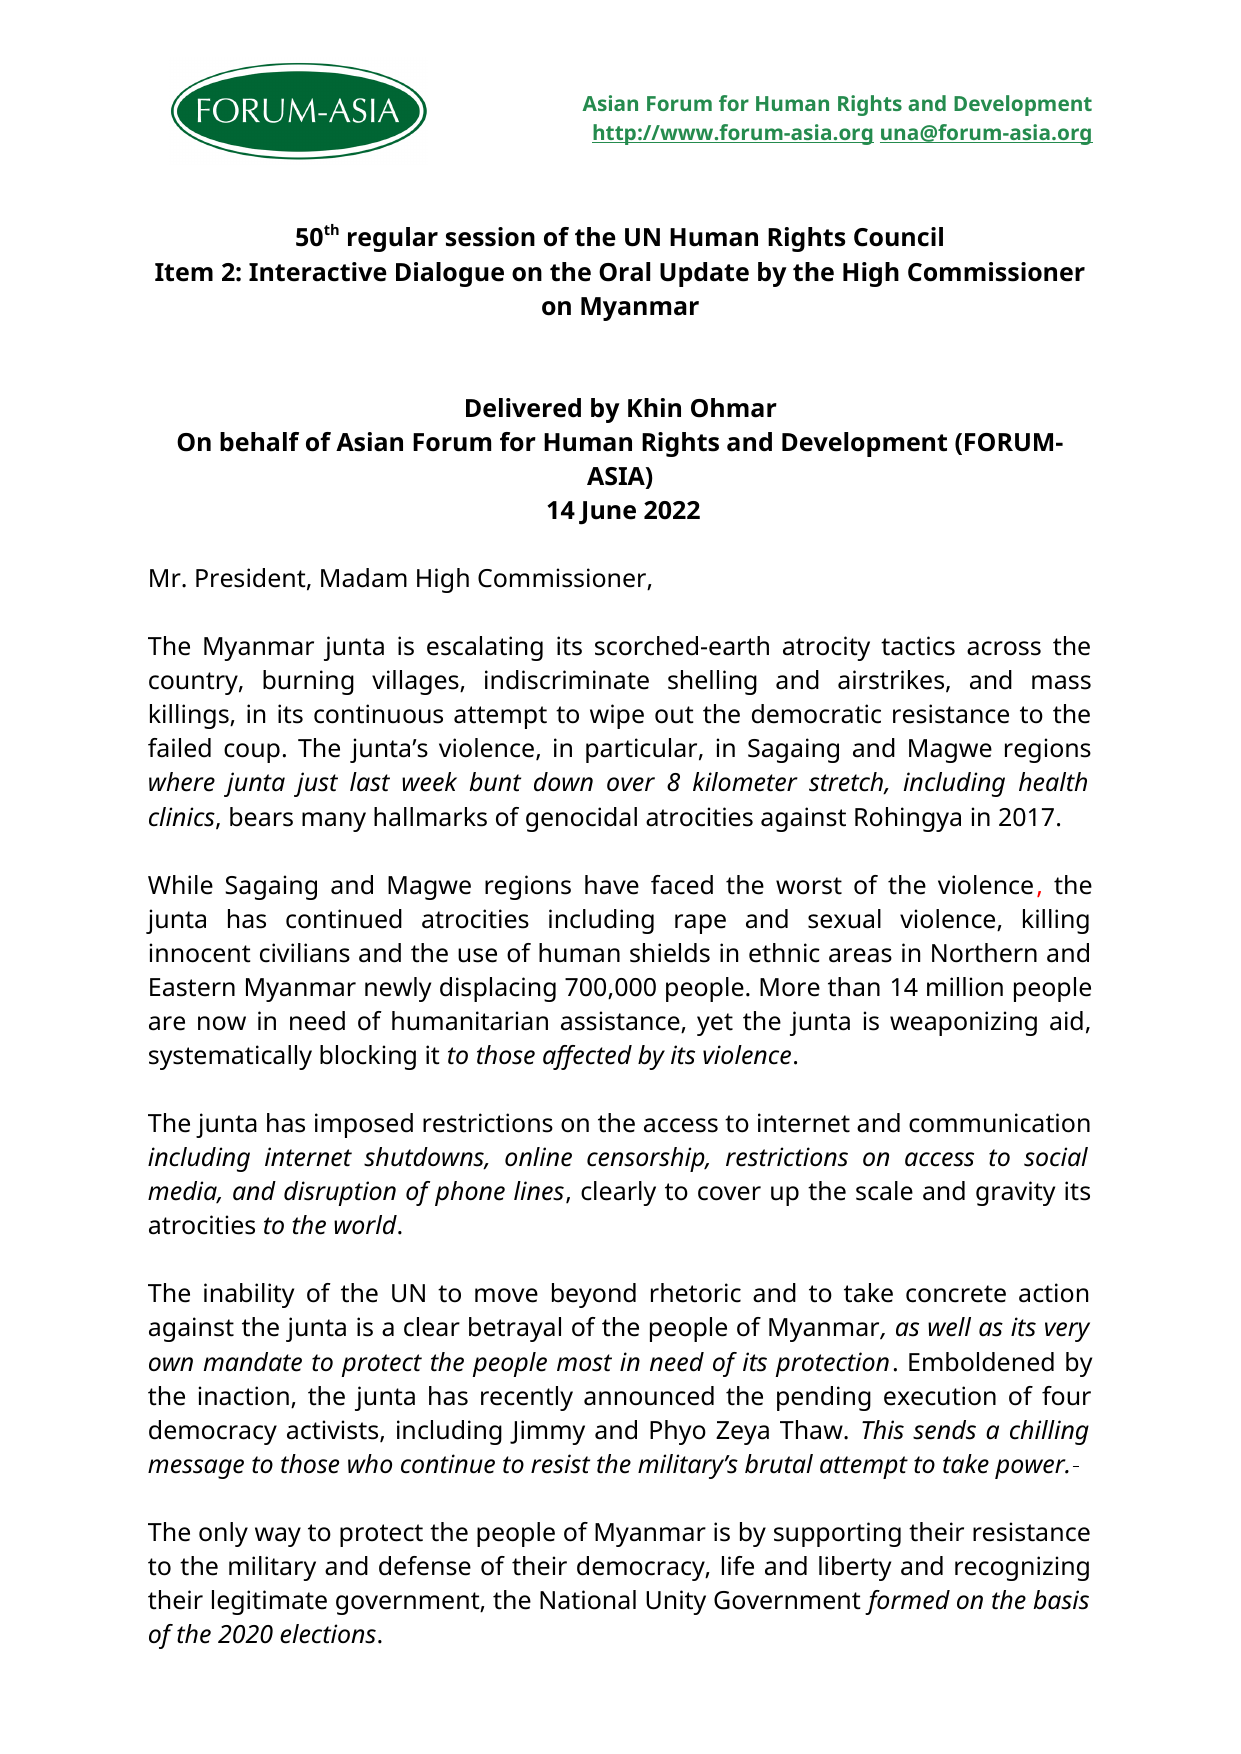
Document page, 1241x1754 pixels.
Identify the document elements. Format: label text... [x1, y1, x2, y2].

picture [168, 57, 429, 165]
text Item 2: Interactive Dialogue on the Oral Update by the High Commissioner on Myanmar [148, 254, 1092, 322]
text The inability of the UN to move beyond rhetoric and to take concrete action against the junta is a clear betrayal of the people of Myanmar, as well as its very own mandate to protect the people most in need of its protection. Emboldened by the inaction, the junta has recently announced the pending execution of four democracy activists, including Jimmy and Phyo Zeya Thaw. This sends a chilling message to those who continue to resist the military’s brutal attempt to take power. [148, 1276, 1092, 1480]
text 14 June 2022 [148, 493, 1092, 527]
text 50th regular session of the UN Human Rights Council [148, 220, 1092, 254]
text Mr. President, Madam High Commissioner, [148, 561, 1092, 595]
text The only way to protect the people of Myanmar is by supporting their resistance to the military and defense of their democracy, life and liberty and recognizing their legitimate government, the National Unity Government formed on the basis of the 2020 elections. [148, 1514, 1092, 1651]
text The junta has imposed restrictions on the access to internet and communication including internet shutdowns, online censorship, restrictions on access to social media, and disruption of phone lines, clearly to cover up the scale and gravity its atrocities to the world. [148, 1106, 1092, 1242]
text The Myanmar junta is escalating its scorched-earth atrocity tactics across the country, burning villages, indiscriminate shelling and airstrikes, and mass killings, in its continuous attempt to wipe out the democratic resistance to the failed coup. The junta’s violence, in particular, in Sagaing and Magwe regions where junta just last week bunt down over 8 kilometer stretch, including health clinics, bears many hallmarks of genocidal atrocities against Rohingya in 2017. [148, 629, 1092, 833]
text Delivered by Khin Ohmar [148, 390, 1092, 424]
text On behalf of Asian Forum for Human Rights and Development (FORUM-ASIA) [148, 424, 1092, 493]
text While Sagaing and Magwe regions have faced the worst of the violence, the junta has continued atrocities including rape and sexual violence, killing innocent civilians and the use of human shields in ethnic areas in Northern and Eastern Myanmar newly displacing 700,000 people. More than 14 million people are now in need of humanitarian assistance, yet the junta is weaponizing aid, systematically blocking it to those affected by its violence. [148, 867, 1092, 1072]
